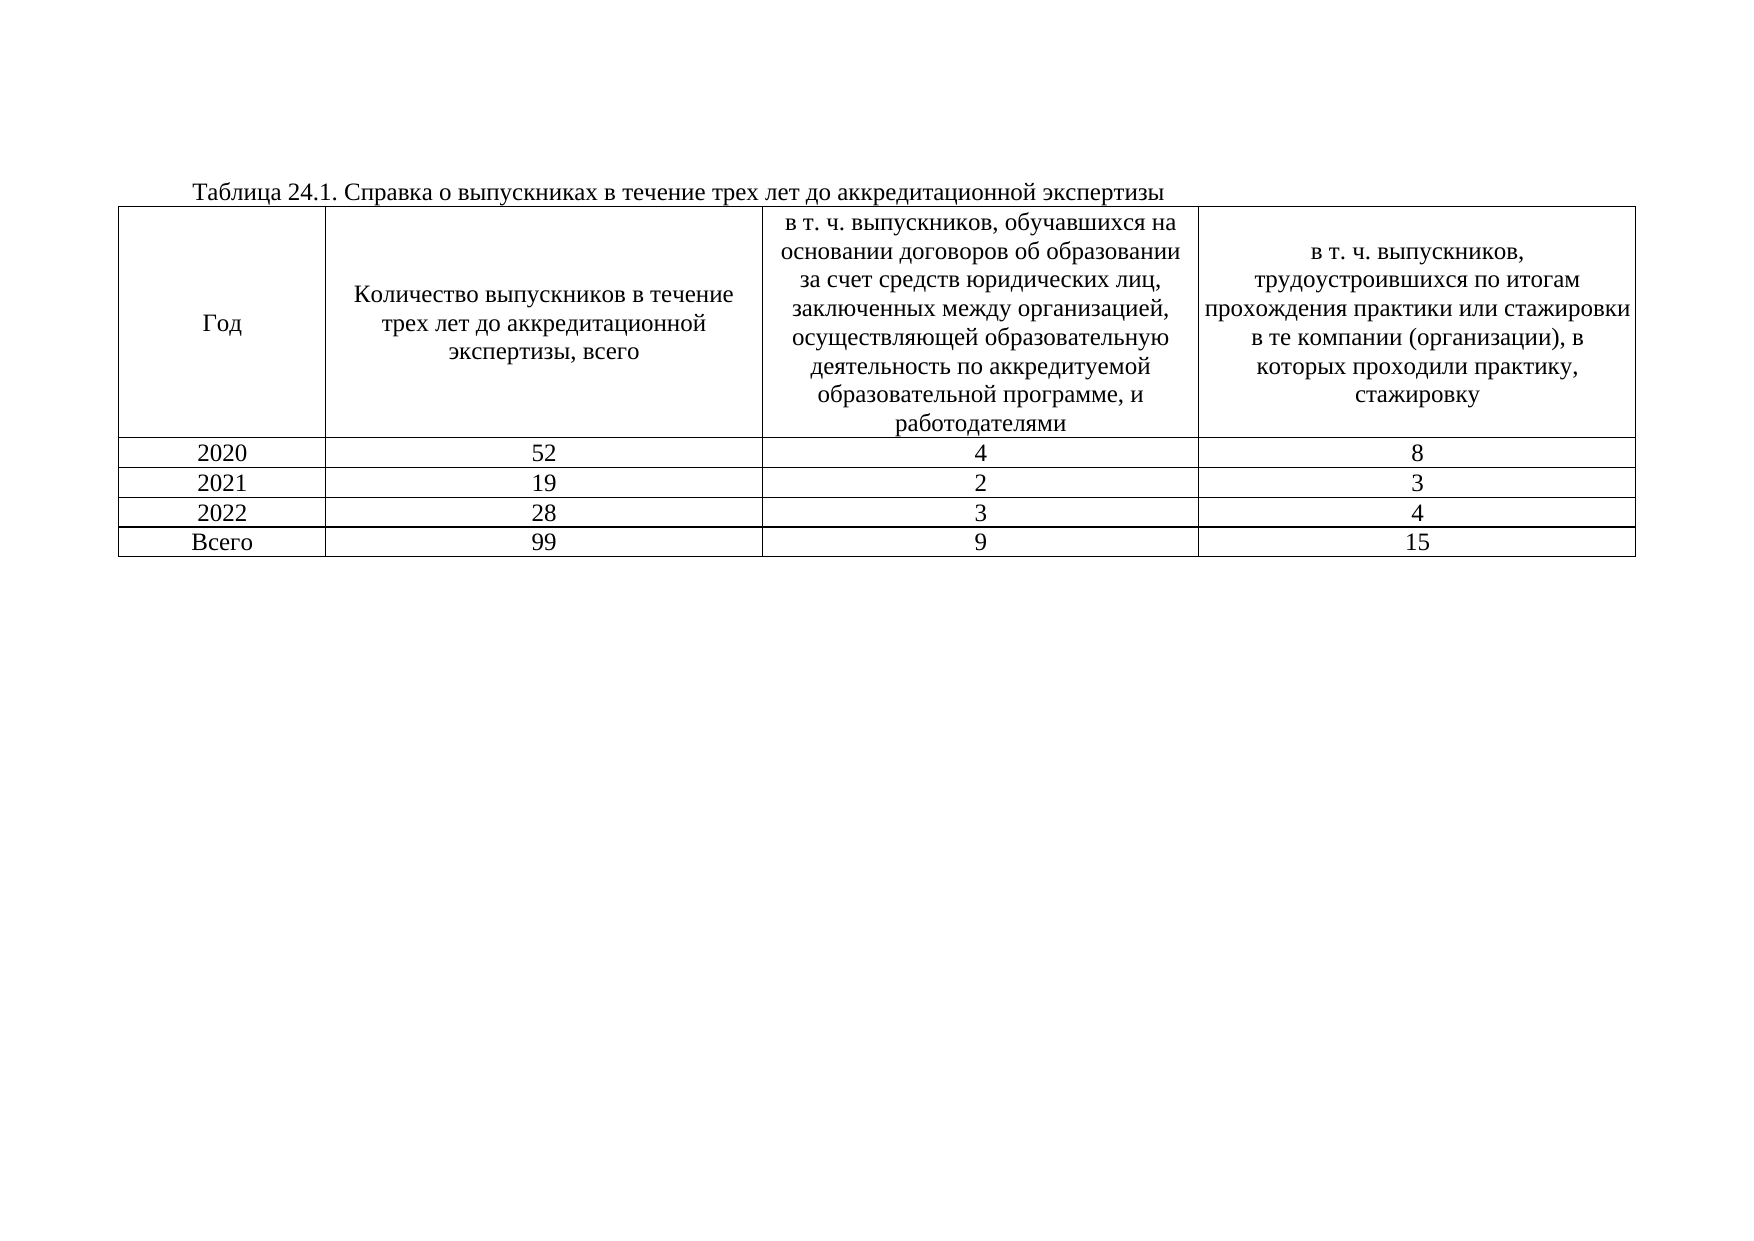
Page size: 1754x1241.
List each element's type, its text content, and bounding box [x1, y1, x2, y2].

table_cell 4 [763, 438, 1198, 467]
table_cell 2020 [119, 438, 325, 467]
table_cell 8 [1199, 438, 1635, 467]
table_cell 2022 [119, 498, 325, 526]
table_cell 15 [1199, 528, 1635, 556]
table_cell 99 [326, 528, 762, 556]
table_cell 9 [763, 528, 1198, 556]
table_cell Всего [119, 528, 325, 556]
table_header Год [119, 207, 325, 437]
table_cell 3 [1199, 468, 1635, 497]
text Таблица 24.1. Справка о выпускниках в течение трех лет до аккредитационной экспертизы [118, 177, 1636, 206]
table_cell 2021 [119, 468, 325, 497]
table_header в т. ч. выпускников, обучавшихся на основании договоров об образовании за счет средств юридических лиц, заключенных между организацией, осуществляющей образовательную деятельность по аккредитуемой образовательной программе, и работодателями [763, 207, 1198, 437]
table_cell 3 [763, 498, 1198, 526]
table_cell 52 [326, 438, 762, 467]
table_cell 2 [763, 468, 1198, 497]
table_cell 4 [1199, 498, 1635, 526]
table_header Количество выпускников в течение трех лет до аккредитационной экспертизы, всего [326, 207, 762, 437]
table_cell 19 [326, 468, 762, 497]
table_header в т. ч. выпускников, трудоустроившихся по итогам прохождения практики или стажировки в те компании (организации), в которых проходили практику, стажировку [1199, 207, 1635, 437]
table_cell 28 [326, 498, 762, 526]
